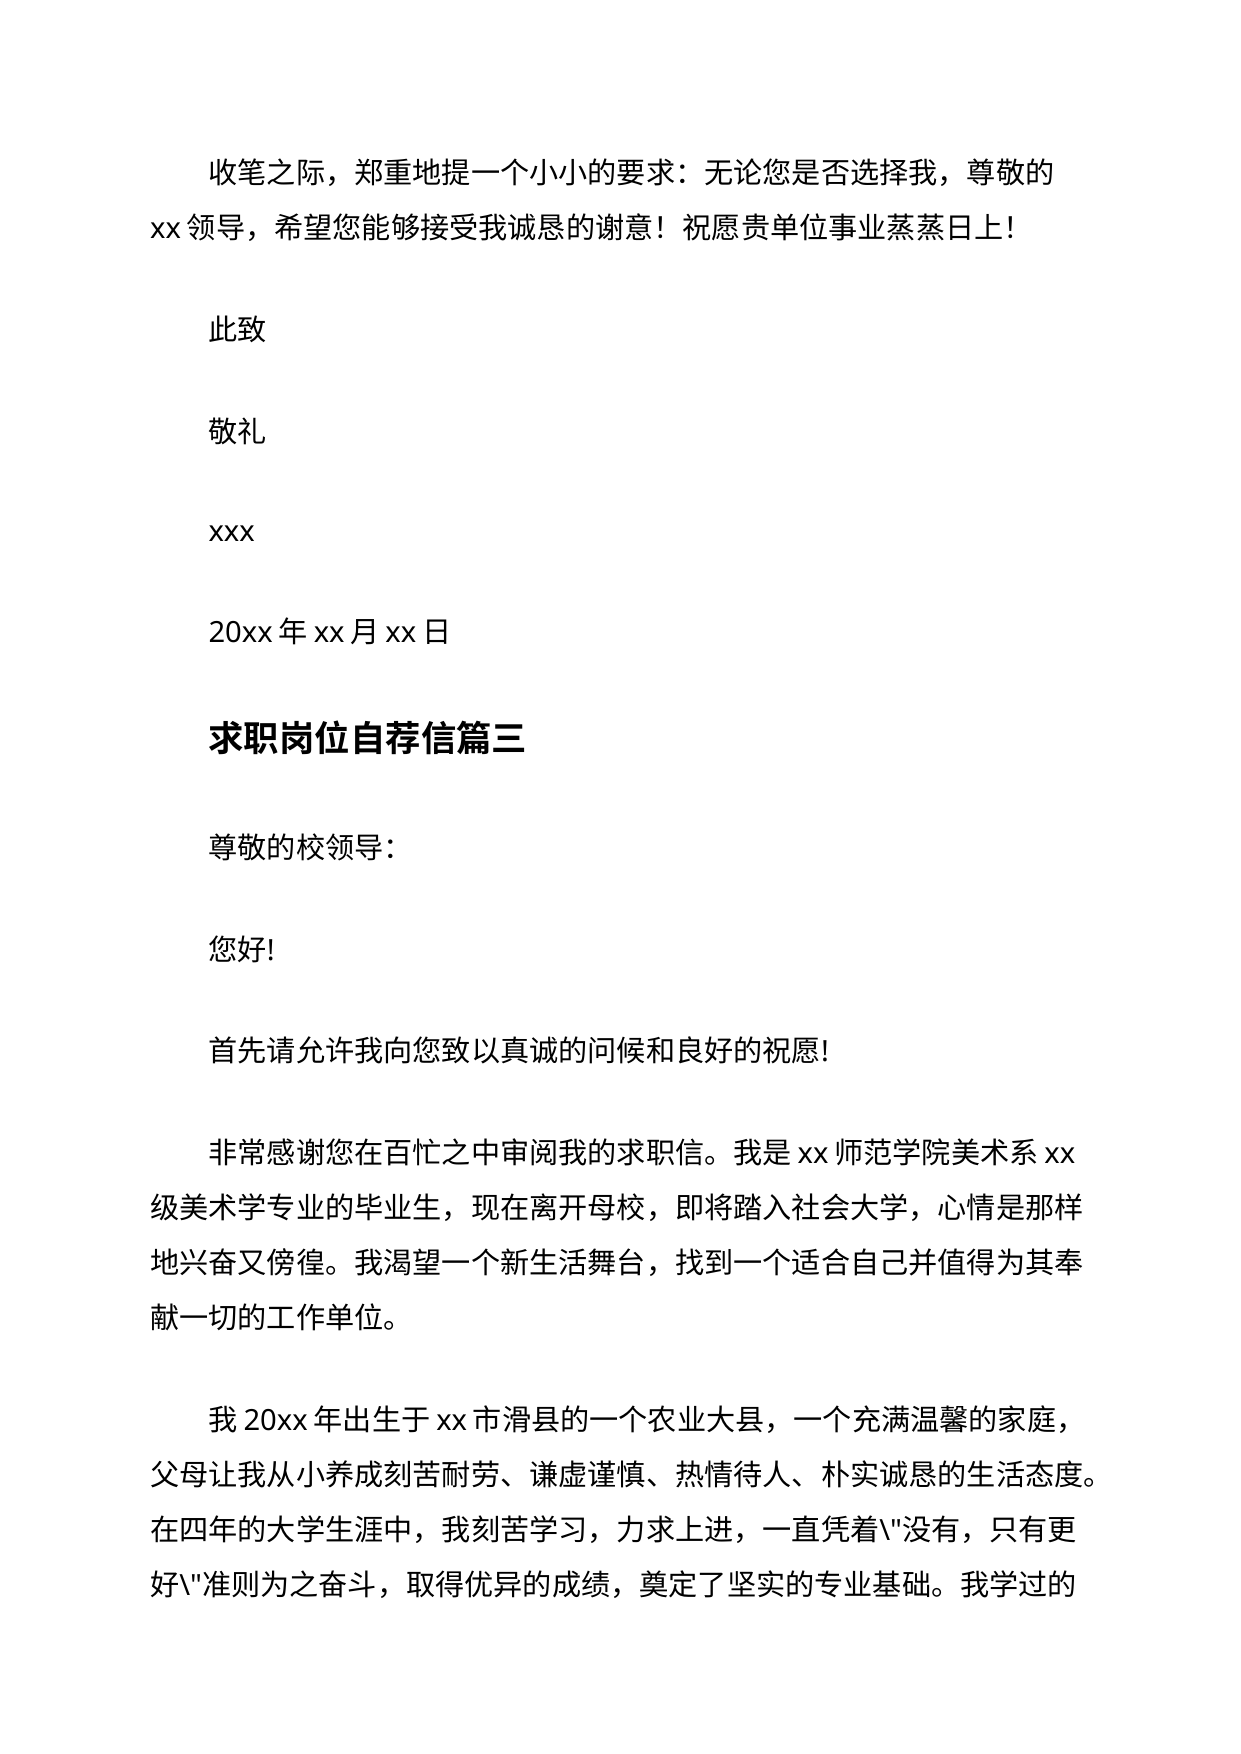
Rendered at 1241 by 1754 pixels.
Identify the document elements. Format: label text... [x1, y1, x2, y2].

text 首先请允许我向您致以真诚的问候和良好的祝愿! [150, 1028, 1090, 1070]
text 您好! [150, 926, 1090, 968]
text 收笔之际，郑重地提一个小小的要求：无论您是否选择我，尊敬的xx领导，希望您能够接受我诚恳的谢意！祝愿贵单位事业蒸蒸日上！ [150, 150, 1090, 247]
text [150, 1397, 1090, 1604]
text 敬礼 [150, 409, 1090, 451]
text 20xx年xx月xx日 [150, 609, 1090, 651]
text 尊敬的校领导： [150, 824, 1090, 867]
text 此致 [150, 307, 1090, 349]
text xxx [150, 510, 1090, 550]
text 非常感谢您在百忙之中审阅我的求职信。我是xx师范学院美术系xx级美术学专业的毕业生，现在离开母校，即将踏入社会大学，心情是那样地兴奋又傍徨。我渴望一个新生活舞台，找到一个适合自己并值得为其奉献一切的工作单位。 [150, 1130, 1090, 1337]
text 求职岗位自荐信篇三 [150, 711, 1090, 762]
